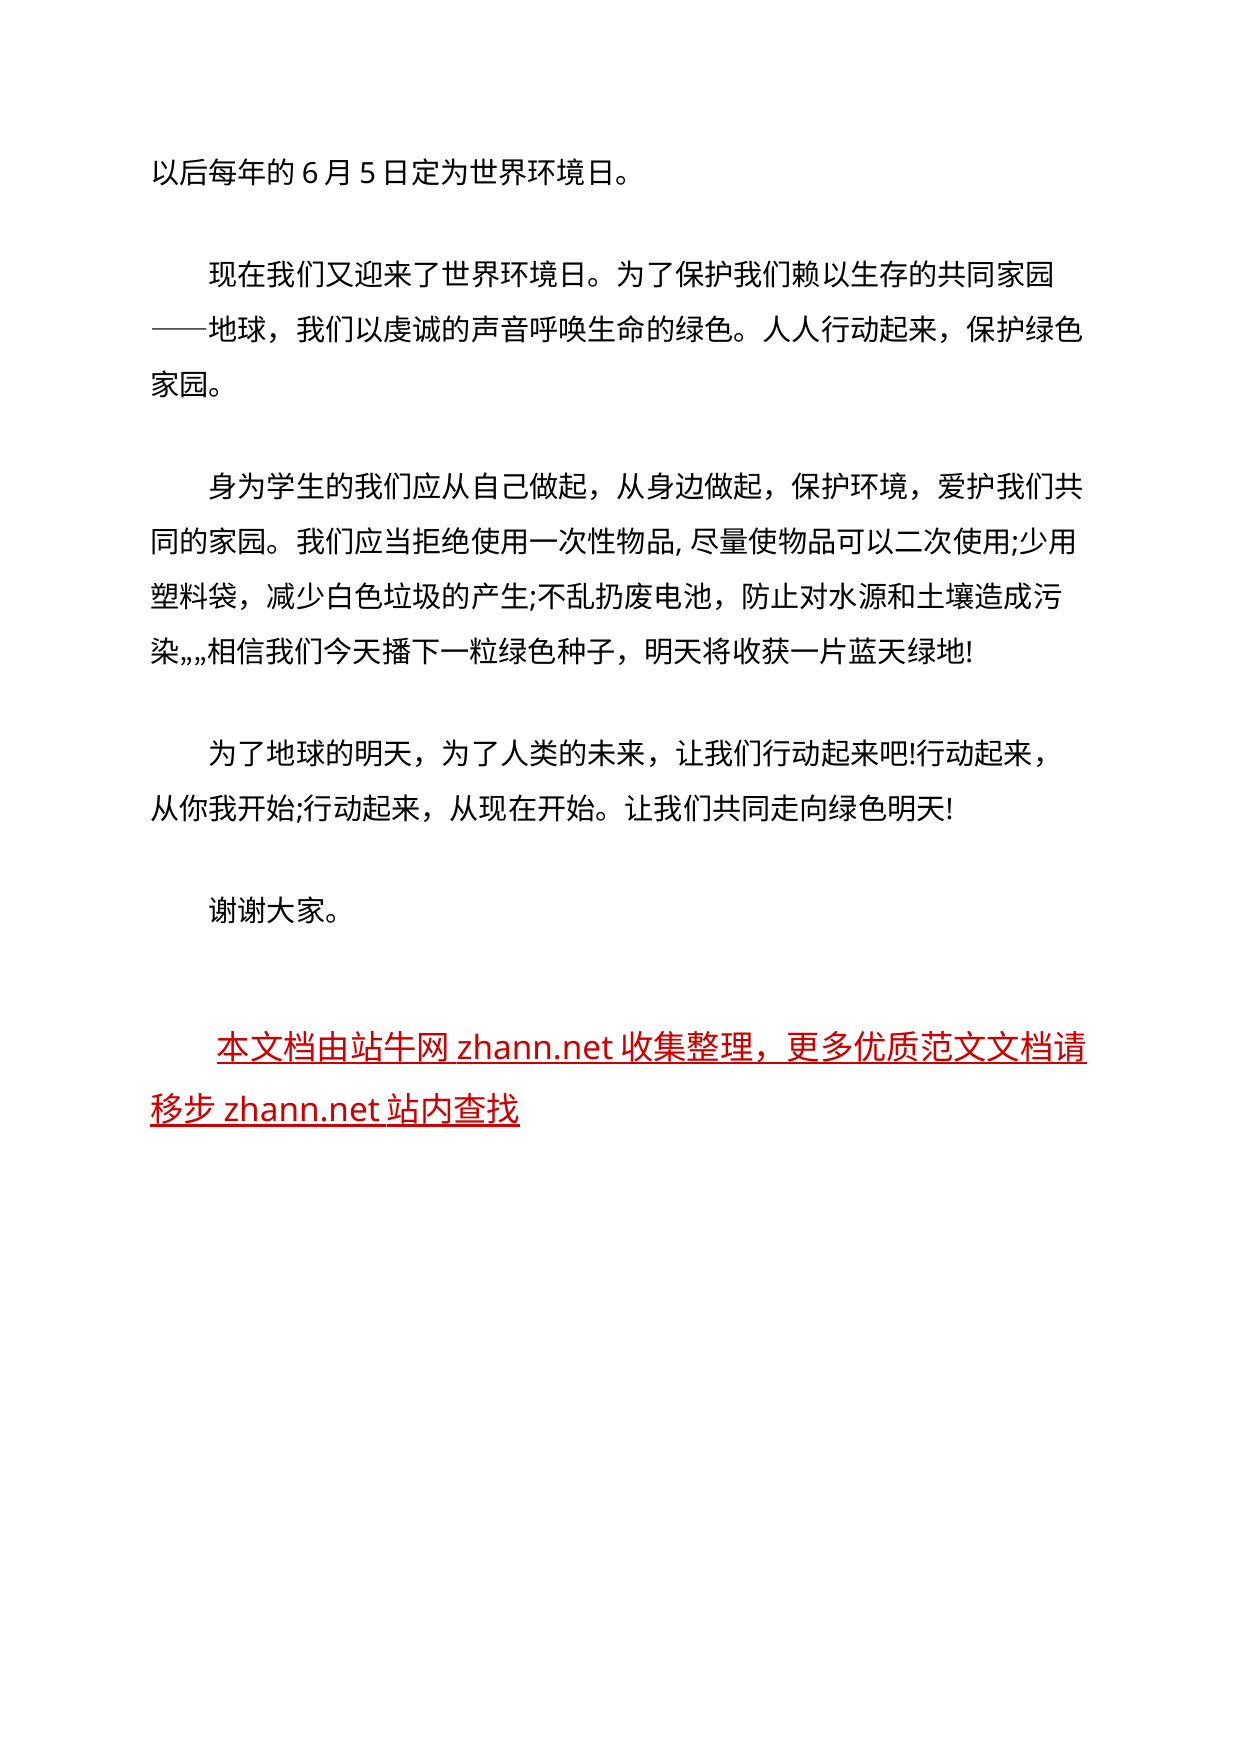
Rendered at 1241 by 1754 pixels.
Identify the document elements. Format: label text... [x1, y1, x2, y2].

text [150, 150, 1090, 192]
text 本文档由站牛网zhann.net收集整理，更多优质范文文档请移步zhann.net站内查找 [150, 1020, 1090, 1132]
text 谢谢大家。 [150, 887, 1090, 930]
text 为了地球的明天，为了人类的未来，让我们行动起来吧!行动起来，从你我开始;行动起来，从现在开始。让我们共同走向绿色明天! [150, 730, 1090, 828]
text 现在我们又迎来了世界环境日。为了保护我们赖以生存的共同家园——地球，我们以虔诚的声音呼唤生命的绿色。人人行动起来，保护绿色家园。 [150, 252, 1090, 404]
text 身为学生的我们应从自己做起，从身边做起，保护环境，爱护我们共同的家园。我们应当拒绝使用一次性物品, 尽量使物品可以二次使用;少用塑料袋，减少白色垃圾的产生;不乱扔废电池，防止对水源和土壤造成污染„„相信我们今天播下一粒绿色种子，明天将收获一片蓝天绿地! [150, 463, 1090, 671]
